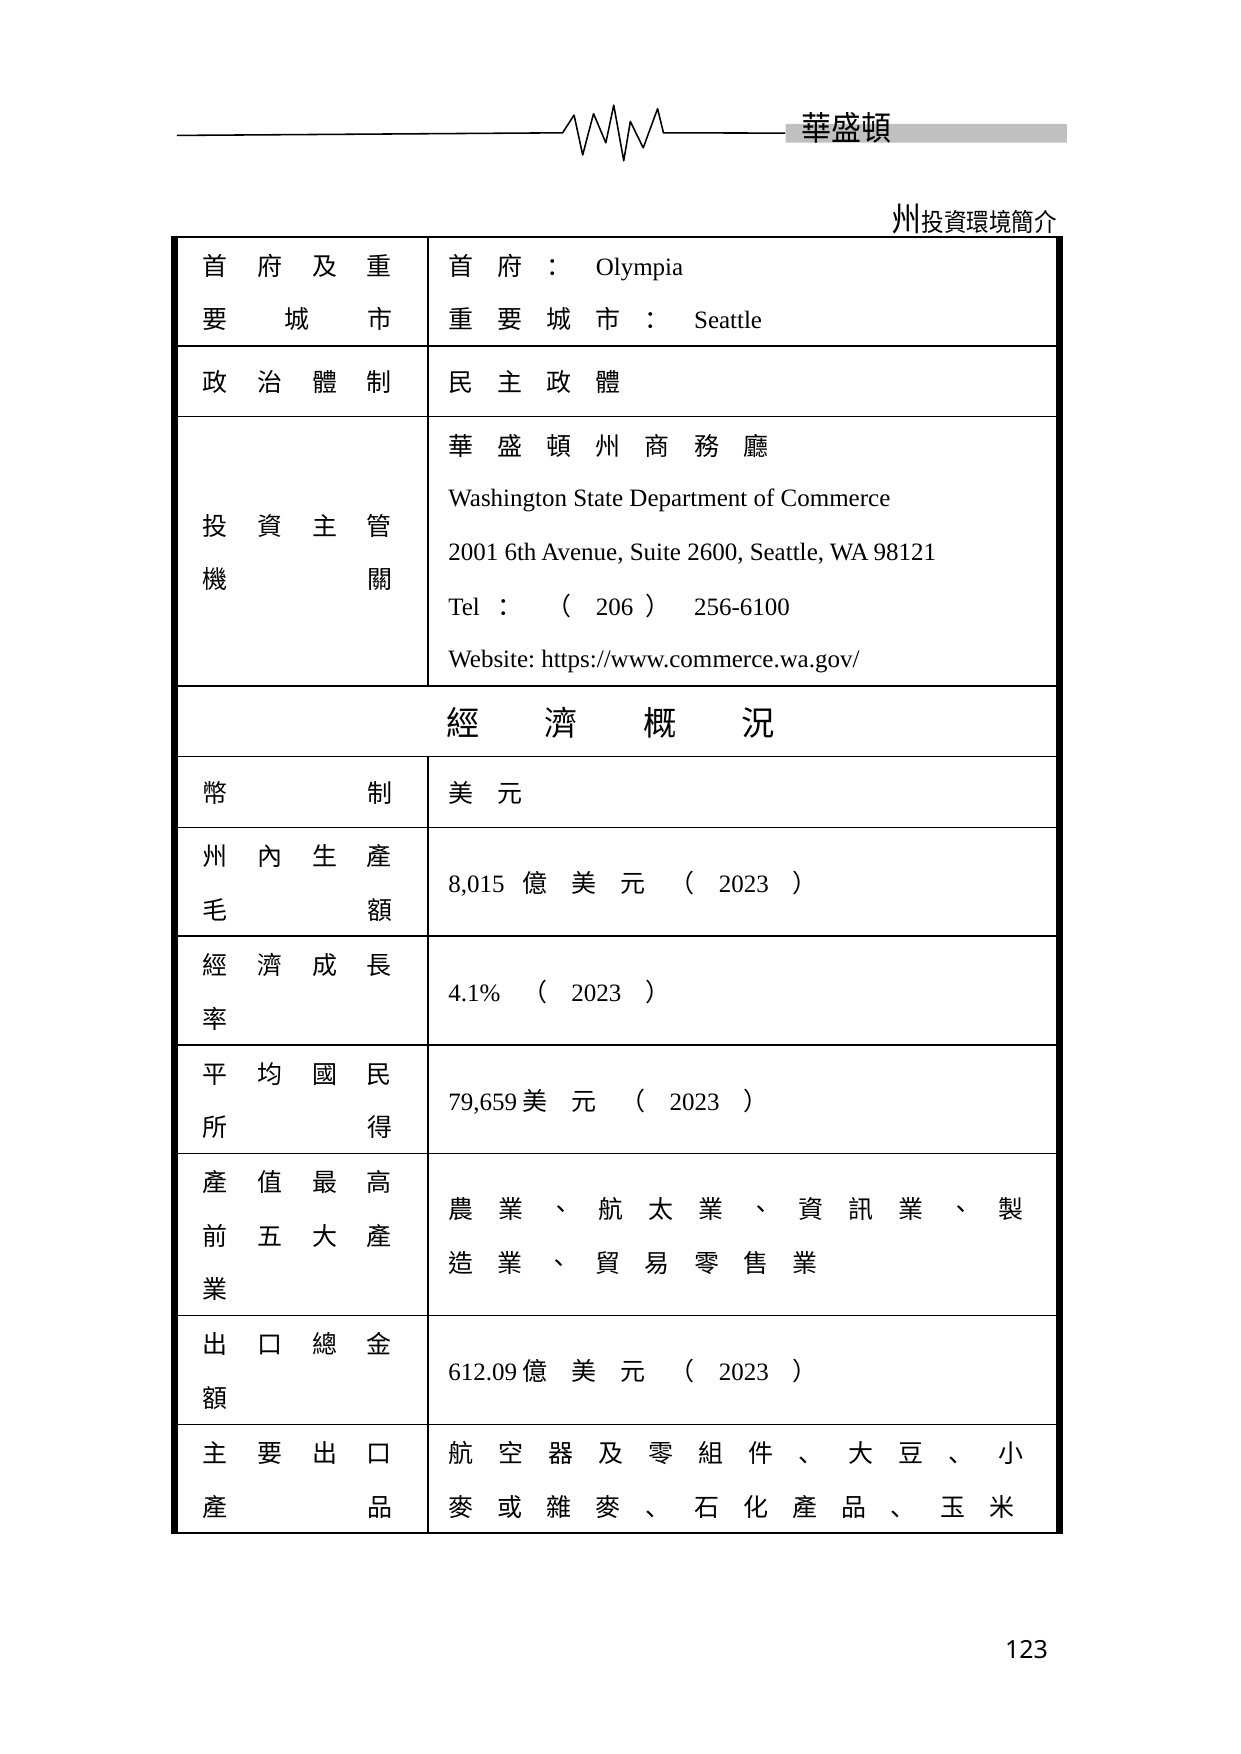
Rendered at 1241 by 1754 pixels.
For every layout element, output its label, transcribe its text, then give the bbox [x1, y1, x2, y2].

table_cell 美元 [429, 757, 1056, 827]
table_cell 612.09億美元（2023） [429, 1316, 1056, 1423]
table_cell 主要出口產品 [178, 1425, 427, 1532]
table_cell 投資主管機關 [178, 417, 427, 685]
table_cell 4.1%（2023） [429, 937, 1056, 1044]
table_cell 產值最高前五大產業 [178, 1154, 427, 1315]
table_cell 華盛頓州商務廳 Washington State Department of Commerce 2001 6th Avenue, Suite 2600, Seattle, WA 98121 Tel：（206）256-6100 Website: https://www.commerce.wa.gov/ [429, 417, 1056, 685]
table_cell 首府：Olympia 重要城市：Seattle [429, 238, 1056, 345]
table_cell 農業、航太業、資訊業、製造業、貿易零售業 [429, 1154, 1056, 1315]
table_cell 79,659美元（2023） [429, 1046, 1056, 1153]
table_cell 經濟成長率 [178, 937, 427, 1044]
table_cell 平均國民所得 [178, 1046, 427, 1153]
table_cell 民主政體 [429, 347, 1056, 416]
table_cell 幣制 [178, 757, 427, 827]
table_cell 航空器及零組件、大豆、小麥或雜麥、石化產品、玉米 [429, 1425, 1056, 1532]
table_cell 出口總金額 [178, 1316, 427, 1423]
table_cell 首府及重要城市 [178, 238, 427, 345]
table_cell 政治體制 [178, 347, 427, 416]
table_cell 州內生產毛額 [178, 828, 427, 935]
table_cell 經 濟 概 況 [178, 687, 1056, 756]
table_cell 8,015億美元（2023） [429, 828, 1056, 935]
